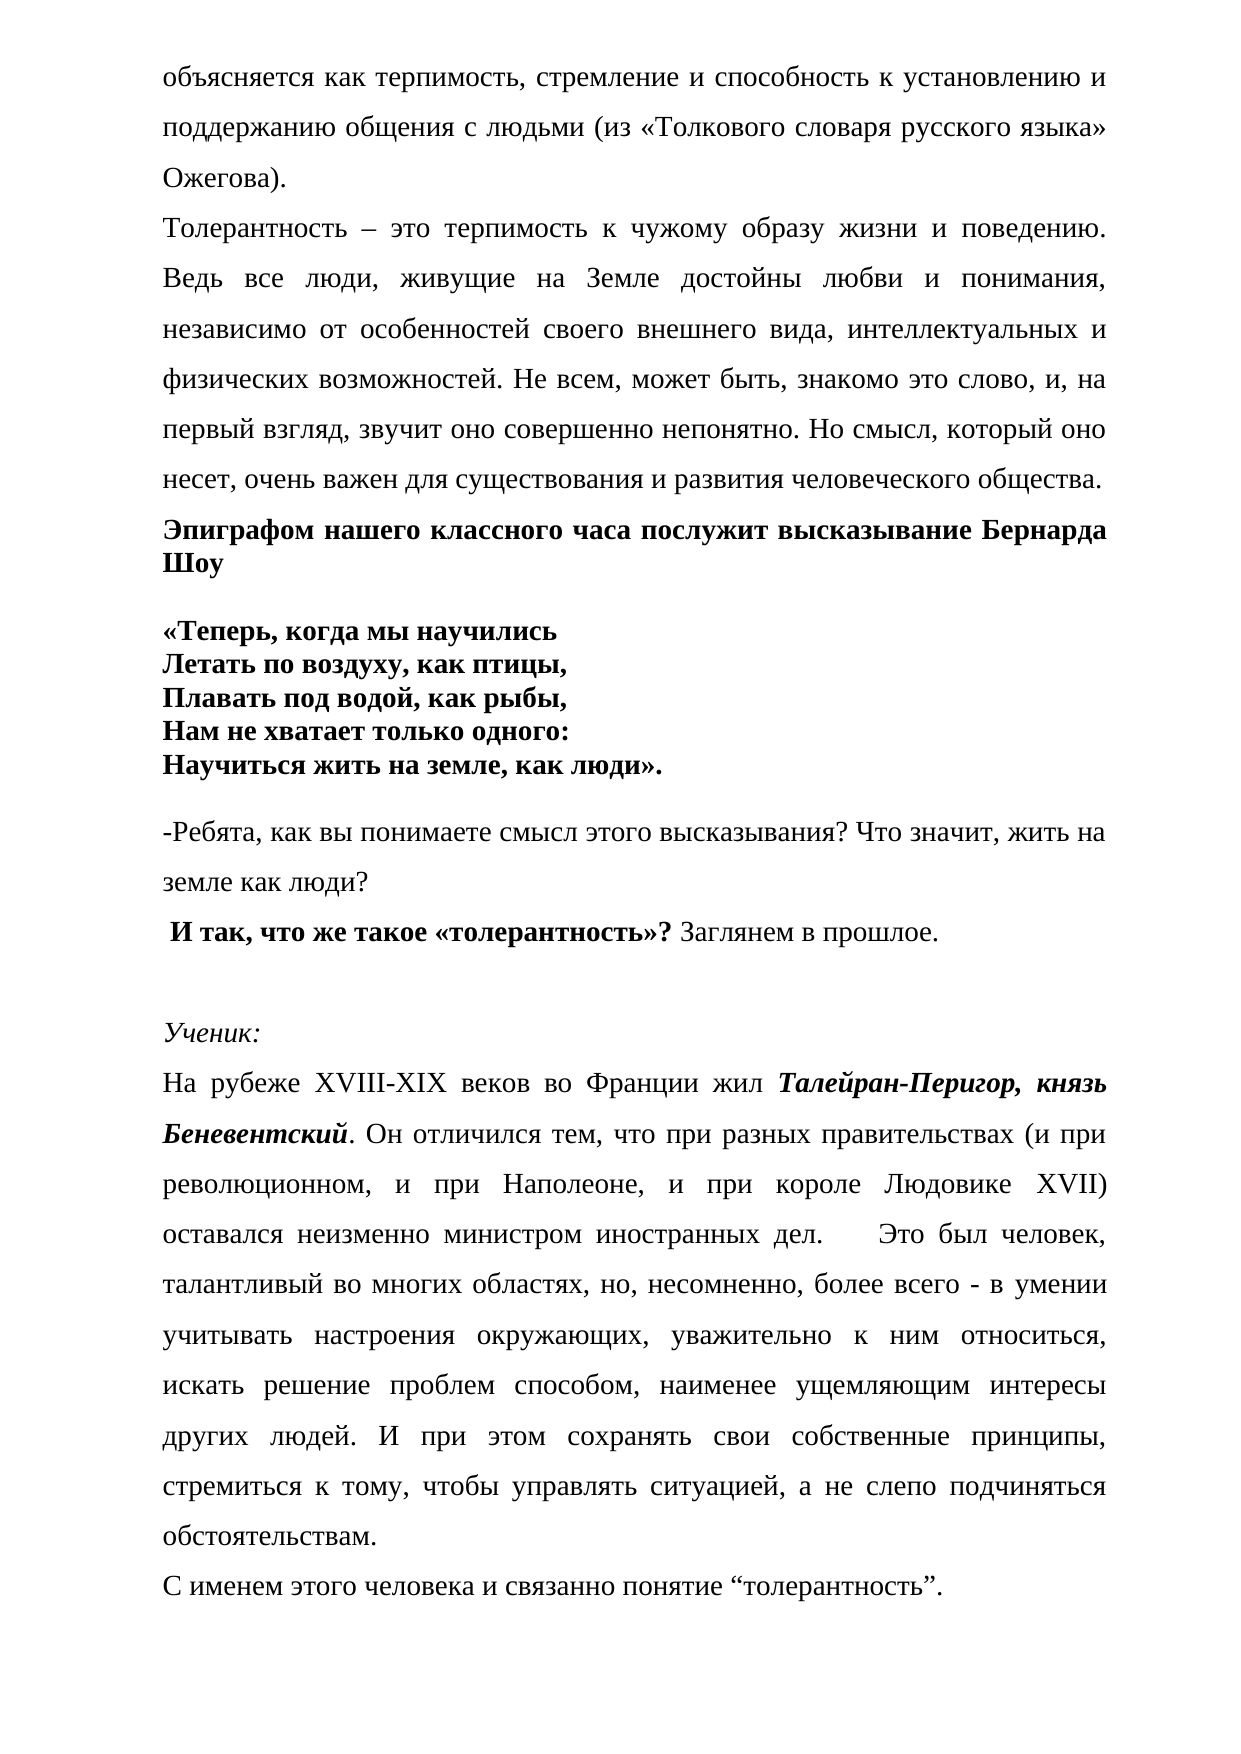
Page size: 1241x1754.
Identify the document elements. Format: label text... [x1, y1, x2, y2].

text «Теперь, когда мы научились [162, 613, 1107, 646]
text Толерантность – это терпимость к чужому образу жизни и поведению. Ведь все люди, живущие на Земле достойны любви и понимания, независимо от особенностей своего внешнего вида, интеллектуальных и физических возможностей. Не всем, может быть, знакомо это слово, и, на первый взгляд, звучит оно совершенно непонятно. Но смысл, который оно несет, очень важен для существования и развития человеческого общества. [162, 210, 1107, 495]
text Плавать под водой, как рыбы, [162, 680, 1107, 713]
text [162, 59, 1107, 193]
text Нам не хватает только одного: [162, 713, 1107, 747]
text Эпиграфом нашего классного часа послужит высказывание Бернарда Шоу [162, 512, 1107, 579]
text На рубеже XVIII-XIX веков во Франции жил Талейран-Перигор, князь Беневентский. Он отличился тем, что при разных правительствах (и при революционном, и при Наполеоне, и при короле Людовике XVII) оставался неизменно министром иностранных дел. Это был человек, талантливый во многих областях, но, несомненно, более всего - в умении учитывать настроения окружающих, уважительно к ним относиться, искать решение проблем способом, наименее ущемляющим интересы других людей. И при этом сохранять свои собственные принципы, стремиться к тому, чтобы управлять ситуацией, а не слепо подчиняться обстоятельствам. [162, 1065, 1107, 1552]
text Летать по воздуху, как птицы, [162, 646, 1107, 680]
text Ученик: [162, 1015, 1107, 1049]
text Научиться жить на земле, как люди». [162, 747, 1107, 780]
text -Ребята, как вы понимаете смысл этого высказывания? Что значит, жить на земле как люди? [162, 814, 1107, 898]
text И так, что же такое «толерантность»? Заглянем в прошлое. [162, 914, 1107, 948]
text С именем этого человека и связанно понятие “толерантность”. [162, 1568, 1107, 1602]
